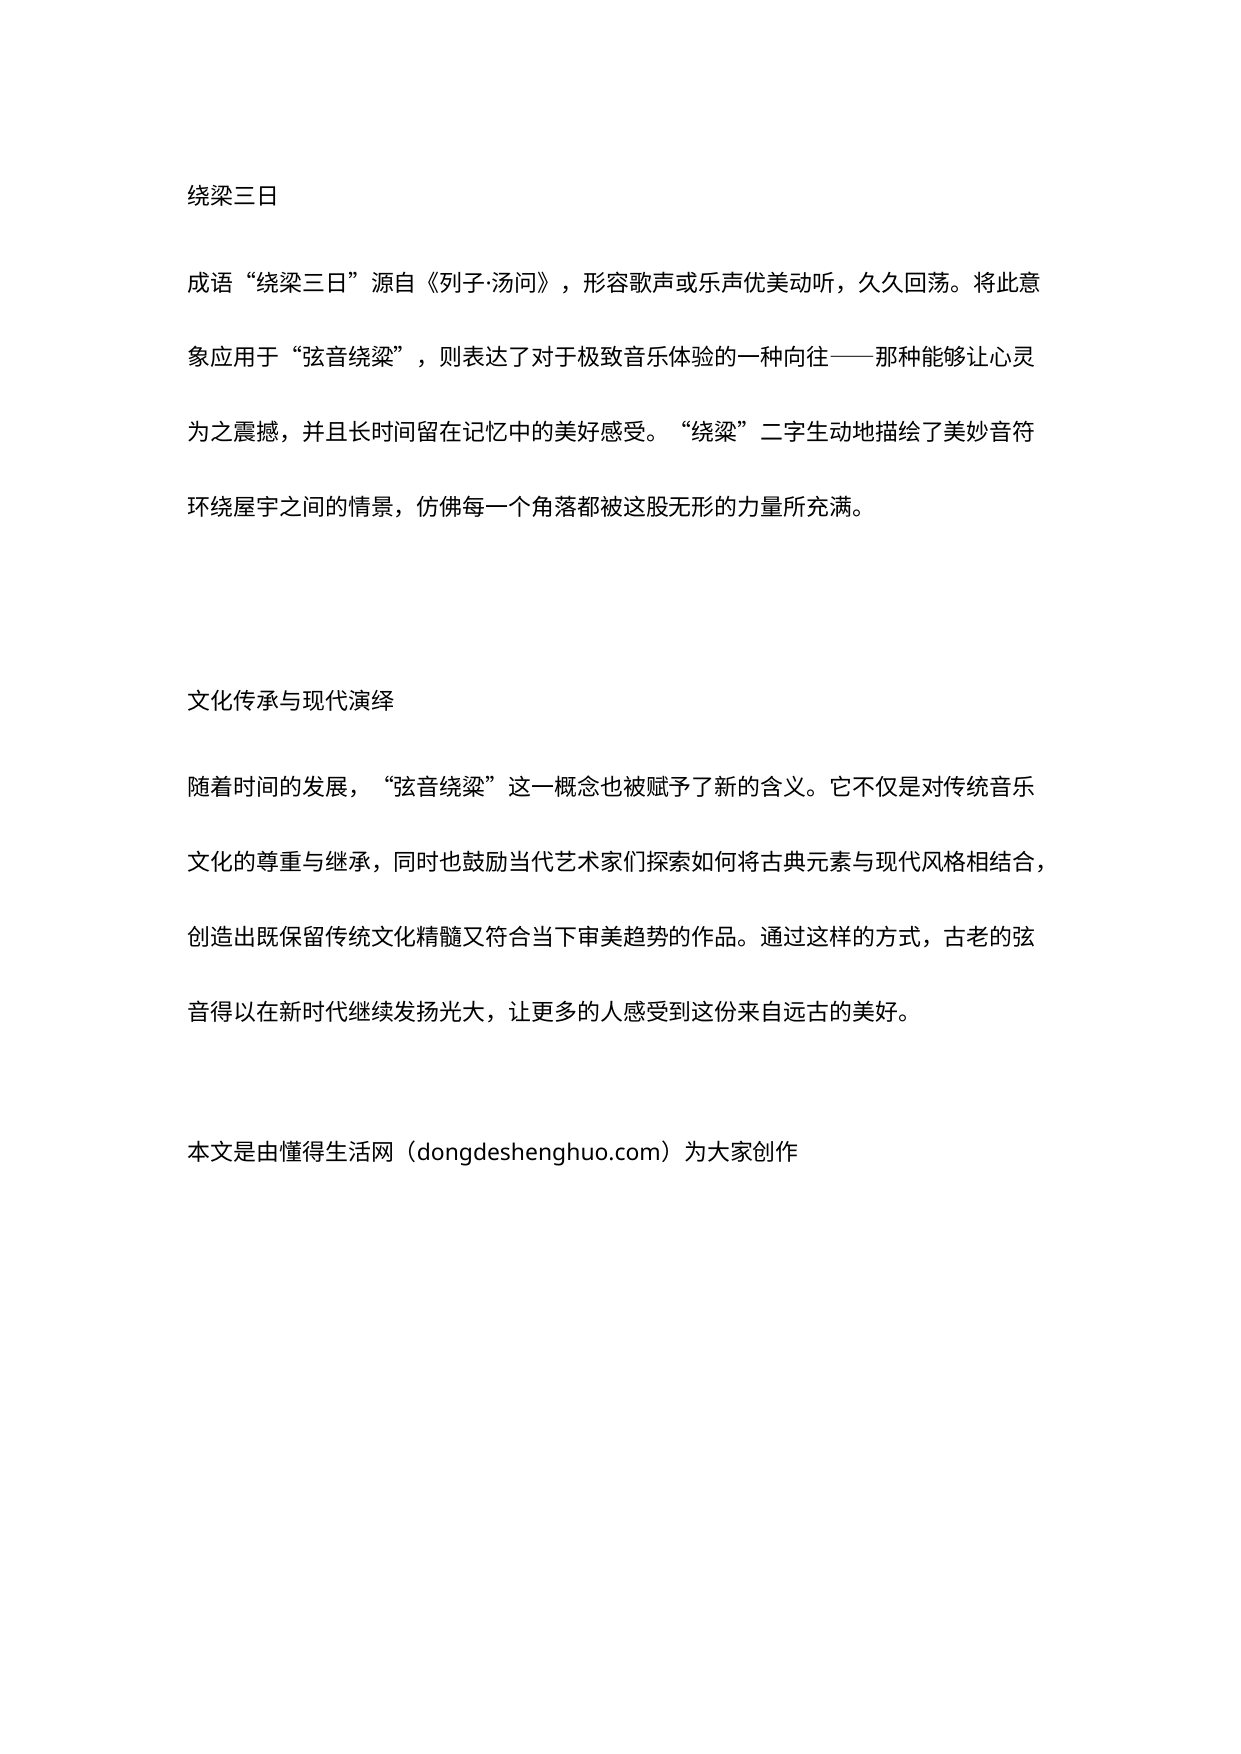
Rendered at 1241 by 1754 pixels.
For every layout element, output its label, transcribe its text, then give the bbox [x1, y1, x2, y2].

text 绕梁三日 [187, 162, 1053, 227]
text 本文是由懂得生活网（dongdeshenghuo.com）为大家创作 [187, 1118, 1053, 1183]
text 文化传承与现代演绎 [187, 667, 1053, 732]
text 随着时间的发展，“弦音绕粱”这一概念也被赋予了新的含义。它不仅是对传统音乐文化的尊重与继承，同时也鼓励当代艺术家们探索如何将古典元素与现代风格相结合，创造出既保留传统文化精髓又符合当下审美趋势的作品。通过这样的方式，古老的弦音得以在新时代继续发扬光大，让更多的人感受到这份来自远古的美好。 [187, 753, 1053, 1042]
text 成语“绕梁三日”源自《列子·汤问》，形容歌声或乐声优美动听，久久回荡。将此意象应用于“弦音绕粱”，则表达了对于极致音乐体验的一种向往——那种能够让心灵为之震撼，并且长时间留在记忆中的美好感受。“绕粱”二字生动地描绘了美妙音符环绕屋宇之间的情景，仿佛每一个角落都被这股无形的力量所充满。 [187, 248, 1053, 538]
